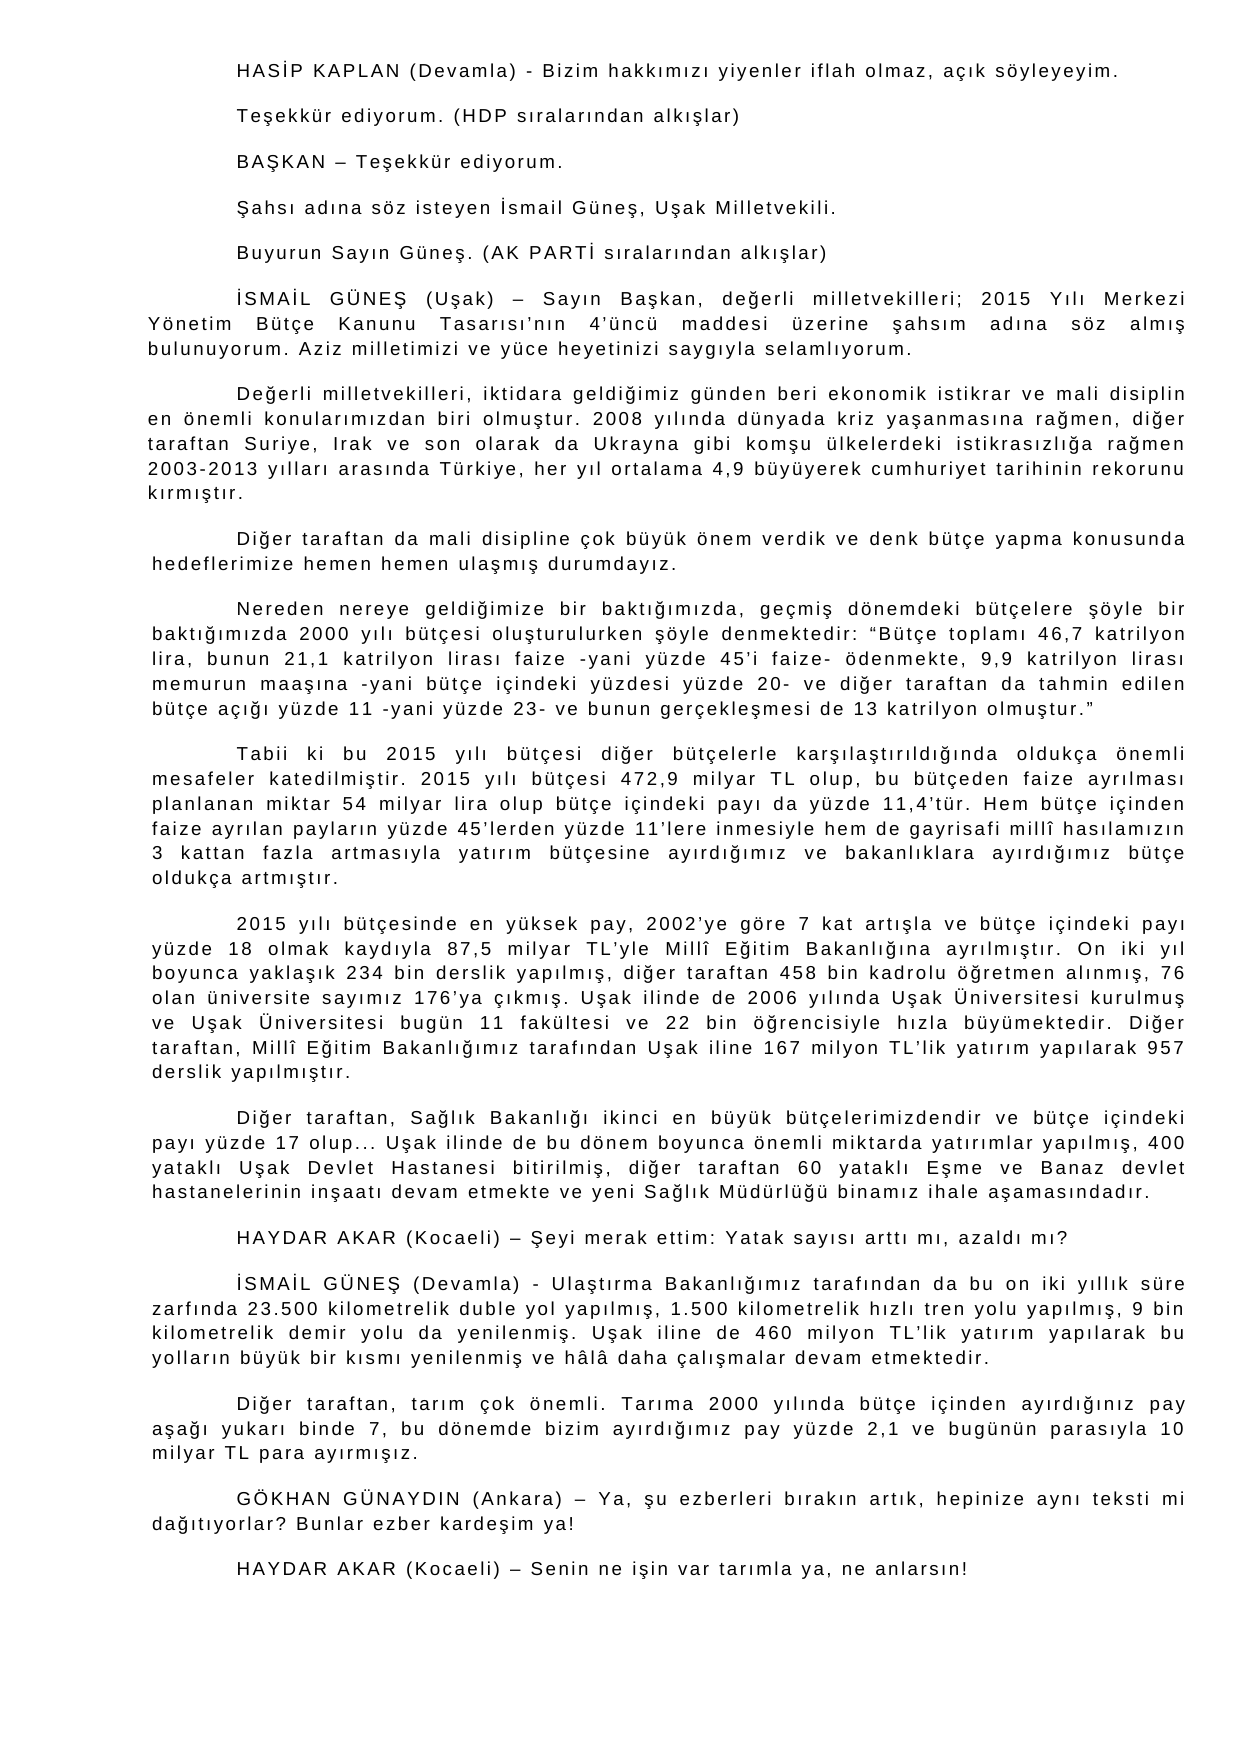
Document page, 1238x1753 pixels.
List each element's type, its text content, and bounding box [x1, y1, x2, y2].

text Diğer taraftan da mali disipline çok büyük önem verdik ve denk bütçe yapma konusunda hedeflerimize hemen hemen ulaşmış durumdayız. [152, 528, 1186, 574]
text İSMAİL GÜNEŞ (Uşak) – Sayın Başkan, değerli milletvekilleri; 2015 Yılı Merkezi Yönetim Bütçe Kanunu Tasarısı’nın 4’üncü maddesi üzerine şahsım adına söz almış bulunuyorum. Aziz milletimizi ve yüce heyetinizi saygıyla selamlıyorum. [148, 288, 1186, 359]
text Şahsı adına söz isteyen İsmail Güneş, Uşak Milletvekili. [148, 197, 1186, 218]
text Diğer taraftan, Sağlık Bakanlığı ikinci en büyük bütçelerimizdendir ve bütçe içindeki payı yüzde 17 olup... Uşak ilinde de bu dönem boyunca önemli miktarda yatırımlar yapılmış, 400 yataklı Uşak Devlet Hastanesi bitirilmiş, diğer taraftan 60 yataklı Eşme ve Banaz devlet hastanelerinin inşaatı devam etmekte ve yeni Sağlık Müdürlüğü binamız ihale aşamasındadır. [152, 1107, 1186, 1203]
text GÖKHAN GÜNAYDIN (Ankara) – Ya, şu ezberleri bırakın artık, hepinize aynı teksti mi dağıtıyorlar? Bunlar ezber kardeşim ya! [152, 1488, 1186, 1534]
text HASİP KAPLAN (Devamla) - Bizim hakkımızı yiyenler iflah olmaz, açık söyleyeyim. [148, 60, 1186, 81]
text Değerli milletvekilleri, iktidara geldiğimiz günden beri ekonomik istikrar ve mali disiplin en önemli konularımızdan biri olmuştur. 2008 yılında dünyada kriz yaşanmasına rağmen, diğer taraftan Suriye, Irak ve son olarak da Ukrayna gibi komşu ülkelerdeki istikrasızlığa rağmen 2003-2013 yılları arasında Türkiye, her yıl ortalama 4,9 büyüyerek cumhuriyet tarihinin rekorunu kırmıştır. [148, 383, 1186, 504]
text 2015 yılı bütçesinde en yüksek pay, 2002’ye göre 7 kat artışla ve bütçe içindeki payı yüzde 18 olmak kaydıyla 87,5 milyar TL’yle Millî Eğitim Bakanlığına ayrılmıştır. On iki yıl boyunca yaklaşık 234 bin derslik yapılmış, diğer taraftan 458 bin kadrolu öğretmen alınmış, 76 olan üniversite sayımız 176’ya çıkmış. Uşak ilinde de 2006 yılında Uşak Üniversitesi kurulmuş ve Uşak Üniversitesi bugün 11 fakültesi ve 22 bin öğrencisiyle hızla büyümektedir. Diğer taraftan, Millî Eğitim Bakanlığımız tarafından Uşak iline 167 milyon TL’lik yatırım yapılarak 957 derslik yapılmıştır. [152, 913, 1186, 1083]
text İSMAİL GÜNEŞ (Devamla) - Ulaştırma Bakanlığımız tarafından da bu on iki yıllık süre zarfında 23.500 kilometrelik duble yol yapılmış, 1.500 kilometrelik hızlı tren yolu yapılmış, 9 bin kilometrelik demir yolu da yenilenmiş. Uşak iline de 460 milyon TL’lik yatırım yapılarak bu yolların büyük bir kısmı yenilenmiş ve hâlâ daha çalışmalar devam etmektedir. [152, 1273, 1186, 1368]
text Buyurun Sayın Güneş. (AK PARTİ sıralarından alkışlar) [148, 242, 1186, 264]
text Diğer taraftan, tarım çok önemli. Tarıma 2000 yılında bütçe içinden ayırdığınız pay aşağı yukarı binde 7, bu dönemde bizim ayırdığımız pay yüzde 2,1 ve bugünün parasıyla 10 milyar TL para ayırmışız. [152, 1393, 1186, 1464]
text HAYDAR AKAR (Kocaeli) – Senin ne işin var tarımla ya, ne anlarsın! [152, 1558, 1186, 1580]
text Nereden nereye geldiğimize bir baktığımızda, geçmiş dönemdeki bütçelere şöyle bir baktığımızda 2000 yılı bütçesi oluşturulurken şöyle denmektedir: “Bütçe toplamı 46,7 katrilyon lira, bunun 21,1 katrilyon lirası faize -yani yüzde 45’i faize- ödenmekte, 9,9 katrilyon lirası memurun maaşına -yani bütçe içindeki yüzdesi yüzde 20- ve diğer taraftan da tahmin edilen bütçe açığı yüzde 11 -yani yüzde 23- ve bunun gerçekleşmesi de 13 katrilyon olmuştur.” [152, 598, 1186, 719]
text Tabii ki bu 2015 yılı bütçesi diğer bütçelerle karşılaştırıldığında oldukça önemli mesafeler katedilmiştir. 2015 yılı bütçesi 472,9 milyar TL olup, bu bütçeden faize ayrılması planlanan miktar 54 milyar lira olup bütçe içindeki payı da yüzde 11,4’tür. Hem bütçe içinden faize ayrılan payların yüzde 45’lerden yüzde 11’lere inmesiyle hem de gayrisafi millî hasılamızın 3 kattan fazla artmasıyla yatırım bütçesine ayırdığımız ve bakanlıklara ayırdığımız bütçe oldukça artmıştır. [152, 743, 1186, 888]
text BAŞKAN – Teşekkür ediyorum. [148, 151, 1186, 172]
text HAYDAR AKAR (Kocaeli) – Şeyi merak ettim: Yatak sayısı arttı mı, azaldı mı? [152, 1227, 1186, 1248]
text Teşekkür ediyorum. (HDP sıralarından alkışlar) [148, 105, 1186, 127]
